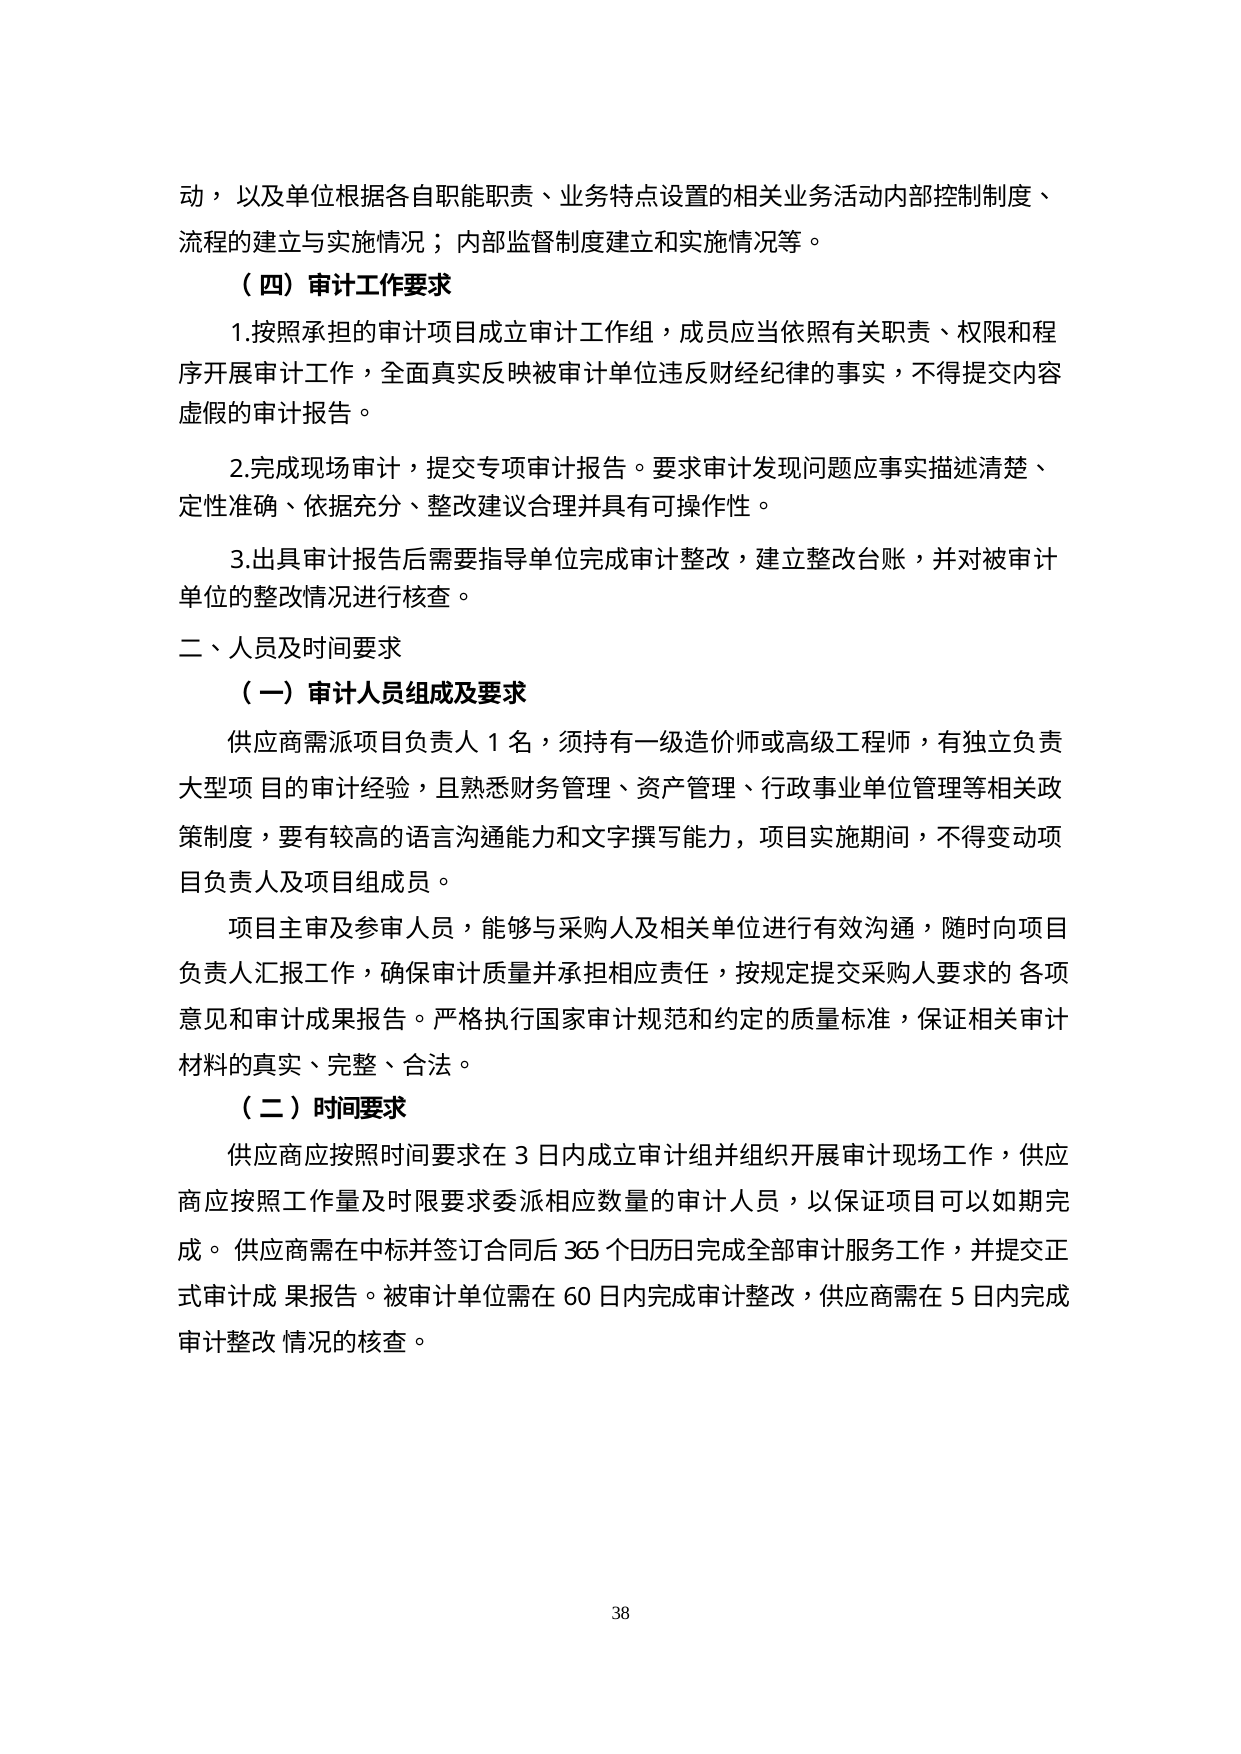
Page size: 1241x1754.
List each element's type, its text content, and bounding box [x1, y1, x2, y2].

text 供应商应按照时间要求在 3 日内成立审计组并组织开展审计现场工作，供应 商应按照工作量及时限要求委派相应数量的审计人员，以保证项目可以如期完成。 供应商需在中标并签订合同后365个日历日完成全部审计服务工作，并提交正式审计成 果报告。被审计单位需在 60 日内完成审计整改，供应商需在 5 日内完成审计整改 情况的核查。 [178, 1138, 1070, 1358]
text 动， 以及单位根据各自职能职责、业务特点设置的相关业务活动内部控制制度、 流程的建立与实施情况； 内部监督制度建立和实施情况等。 [178, 178, 1058, 258]
text （ 四）审计工作要求 [228, 270, 1070, 300]
text （ 一）审计人员组成及要求 [228, 678, 1070, 708]
text 供应商需派项目负责人 1 名，须持有一级造价师或高级工程师，有独立负责大型项 目的审计经验，且熟悉财务管理、资产管理、行政事业单位管理等相关政策制度，要有较高的语言沟通能力和文字撰写能力，项目实施期间，不得变动项目负责人及项目组成员。 [178, 723, 1063, 899]
text （ 二 ）时间要求 [228, 1093, 1070, 1124]
text 二、人员及时间要求 [178, 633, 1070, 664]
text 项目主审及参审人员，能够与采购人及相关单位进行有效沟通，随时向项目负责人汇报工作，确保审计质量并承担相应责任，按规定提交采购人要求的 各项意见和审计成果报告。严格执行国家审计规范和约定的质量标准，保证相关审计材料的真实、完整、合法。 [178, 911, 1069, 1081]
text 2.完成现场审计，提交专项审计报告。要求审计发现问题应事实描述清楚、 定性准确、依据充分、整改建议合理并具有可操作性。 [178, 451, 1058, 523]
text 3.出具审计报告后需要指导单位完成审计整改，建立整改台账，并对被审计 单位的整改情况进行核查。 [179, 542, 1063, 614]
text 1.按照承担的审计项目成立审计工作组，成员应当依照有关职责、权限和程 序开展审计工作，全面真实反映被审计单位违反财经纪律的事实，不得提交内容 虚假的审计报告。 [178, 315, 1063, 430]
